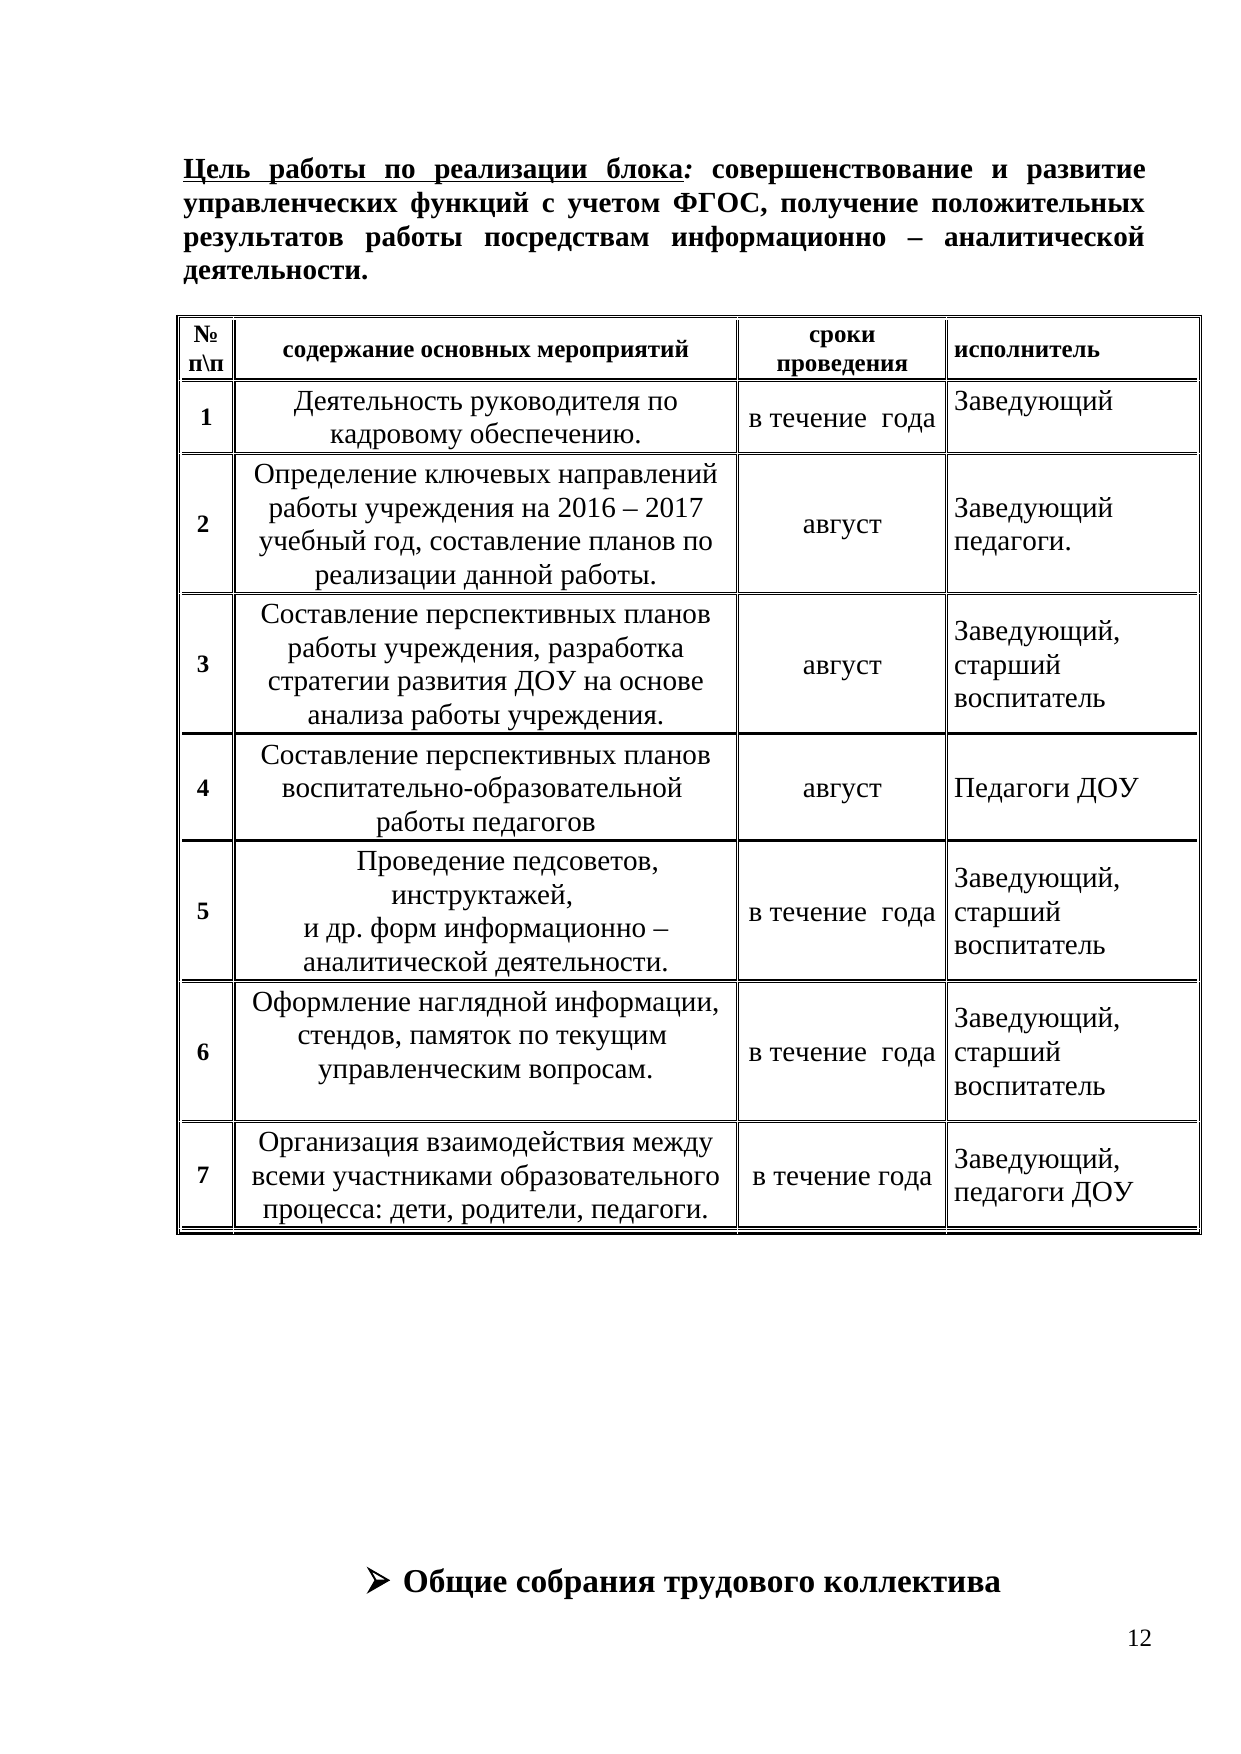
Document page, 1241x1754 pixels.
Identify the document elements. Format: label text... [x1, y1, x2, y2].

table_cell в течение года [739, 1123, 945, 1226]
table_cell август [739, 735, 945, 839]
table_cell август [739, 595, 945, 732]
table_cell  Проведение педсоветов, инструктажей, и др. форм информационно – аналитической деятельности. [236, 842, 736, 979]
table_cell 3 [178, 592, 234, 732]
table_cell 6 [180, 979, 232, 1119]
table_cell Заведующий, старший воспитатель [948, 979, 1199, 1119]
table_cell в течение года [739, 382, 945, 451]
list Общие собрания трудового коллектива [215, 1561, 1152, 1599]
table_cell 4 [180, 732, 232, 839]
table_cell Заведующий, педагоги ДОУ [948, 1120, 1199, 1226]
table_cell Заведующий [948, 378, 1199, 451]
table_header исполнитель [947, 318, 1199, 378]
table_cell Заведующий, старший воспитатель [947, 592, 1200, 732]
table_cell Деятельность руководителя по кадровому обеспечению. [236, 382, 736, 451]
table_cell Составление перспективных планов воспитательно-образовательной работы педагогов [236, 735, 736, 839]
text Цель работы по реализации блока: совершенствование и развитие управленческих функций с учетом ФГОС, получение положительных результатов работы посредствам информационно – аналитической деятельности. [183, 152, 1146, 286]
table_header содержание основных мероприятий [234, 318, 737, 378]
table_cell в течение года [739, 842, 945, 979]
table_cell Заведующий, старший воспитатель [948, 839, 1199, 979]
table_cell Составление перспективных планов работы учреждения, разработка стратегии развития ДОУ на основе анализа работы учреждения. [236, 595, 736, 732]
table_cell 7 [180, 1120, 232, 1226]
table_cell Определение ключевых направлений работы учреждения на 2016 – 2017 учебный год, составление планов по реализации данной работы. [236, 455, 736, 592]
table_cell Оформление наглядной информации, стендов, памяток по текущим управленческим вопросам. [236, 983, 736, 1119]
table_cell 5 [180, 839, 232, 979]
table_cell в течение года [739, 983, 945, 1119]
table_cell 2 [180, 451, 232, 592]
table_cell Заведующий педагоги. [948, 451, 1199, 592]
table_header сроки проведения [738, 318, 947, 378]
table_cell август [739, 455, 945, 592]
table_cell Организация взаимодействия между всеми участниками образовательного процесса: дети, родители, педагоги. [236, 1123, 736, 1226]
table_cell 1 [180, 378, 232, 451]
table_header № п\п [180, 316, 234, 378]
table_cell Педагоги ДОУ [948, 732, 1199, 839]
